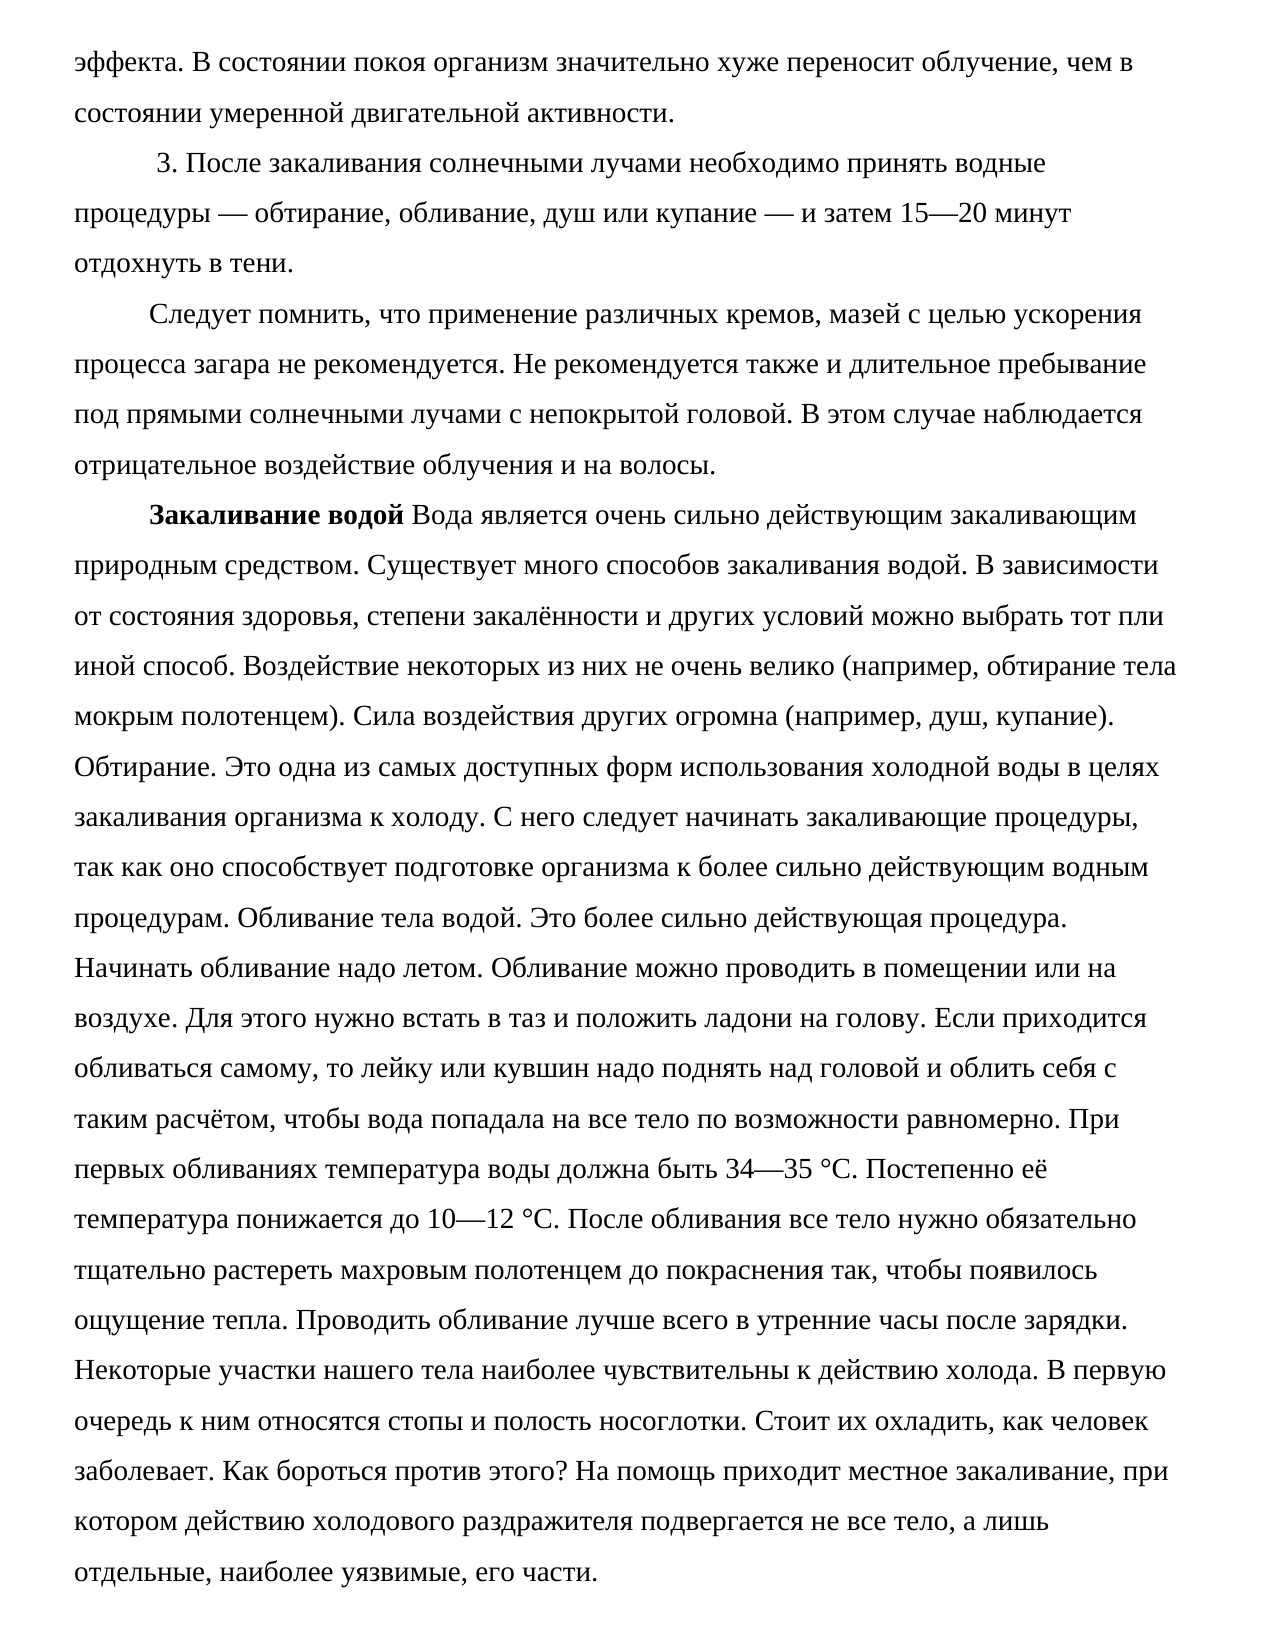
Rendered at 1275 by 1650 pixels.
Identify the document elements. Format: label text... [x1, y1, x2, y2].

text 3. После закаливания солнечными лучами необходимо принять водные процедуры — обтирание, обливание, душ или купание — и затем 15—20 минут отдохнуть в тени. [74, 145, 1181, 279]
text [74, 44, 1181, 128]
text Закаливание водой Вода является очень сильно действующим закаливающим природным средством. Существует много способов закаливания водой. В зависимости от состояния здоровья, степени закалённости и других условий можно выбрать тот пли иной способ. Воздействие некоторых из них не очень велико (например, обтирание тела мокрым полотенцем). Сила воздействия других огромна (например, душ, купание). Обтирание. Это одна из самых доступных форм использования холодной воды в целях закаливания организма к холоду. С него следует начинать закаливающие процедуры, так как оно способствует подготовке организма к более сильно действующим водным процедурам. Обливание тела водой. Это более сильно действующая процедура. Начинать обливание надо летом. Обливание можно проводить в помещении или на воздухе. Для этого нужно встать в таз и положить ладони на голову. Если приходится обливаться самому, то лейку или кувшин надо поднять над головой и облить себя с таким расчётом, чтобы вода попадала на все тело по возможности равномерно. При первых обливаниях температура воды должна быть 34—35 °С. Постепенно её температура понижается до 10—12 °С. После обливания все тело нужно обязательно тщательно растереть махровым полотенцем до покраснения так, чтобы появилось ощущение тепла. Проводить обливание лучше всего в утренние часы после зарядки. Некоторые участки нашего тела наиболее чувствительны к действию холода. В первую очередь к ним относятся стопы и полость носоглотки. Стоит их охладить, как человек заболевает. Как бороться против этого? На помощь приходит местное закаливание, при котором действию холодового раздражителя подвергается не все тело, а лишь отдельные, наиболее уязвимые, его части. [74, 497, 1181, 1587]
text Следует помнить, что применение различных кремов, мазей с целью ускорения процесса загара не рекомендуется. Не рекомендуется также и длительное пребывание под прямыми солнечными лучами с непокрытой головой. В этом случае наблюдается отрицательное воздействие облучения и на волосы. [74, 296, 1181, 480]
